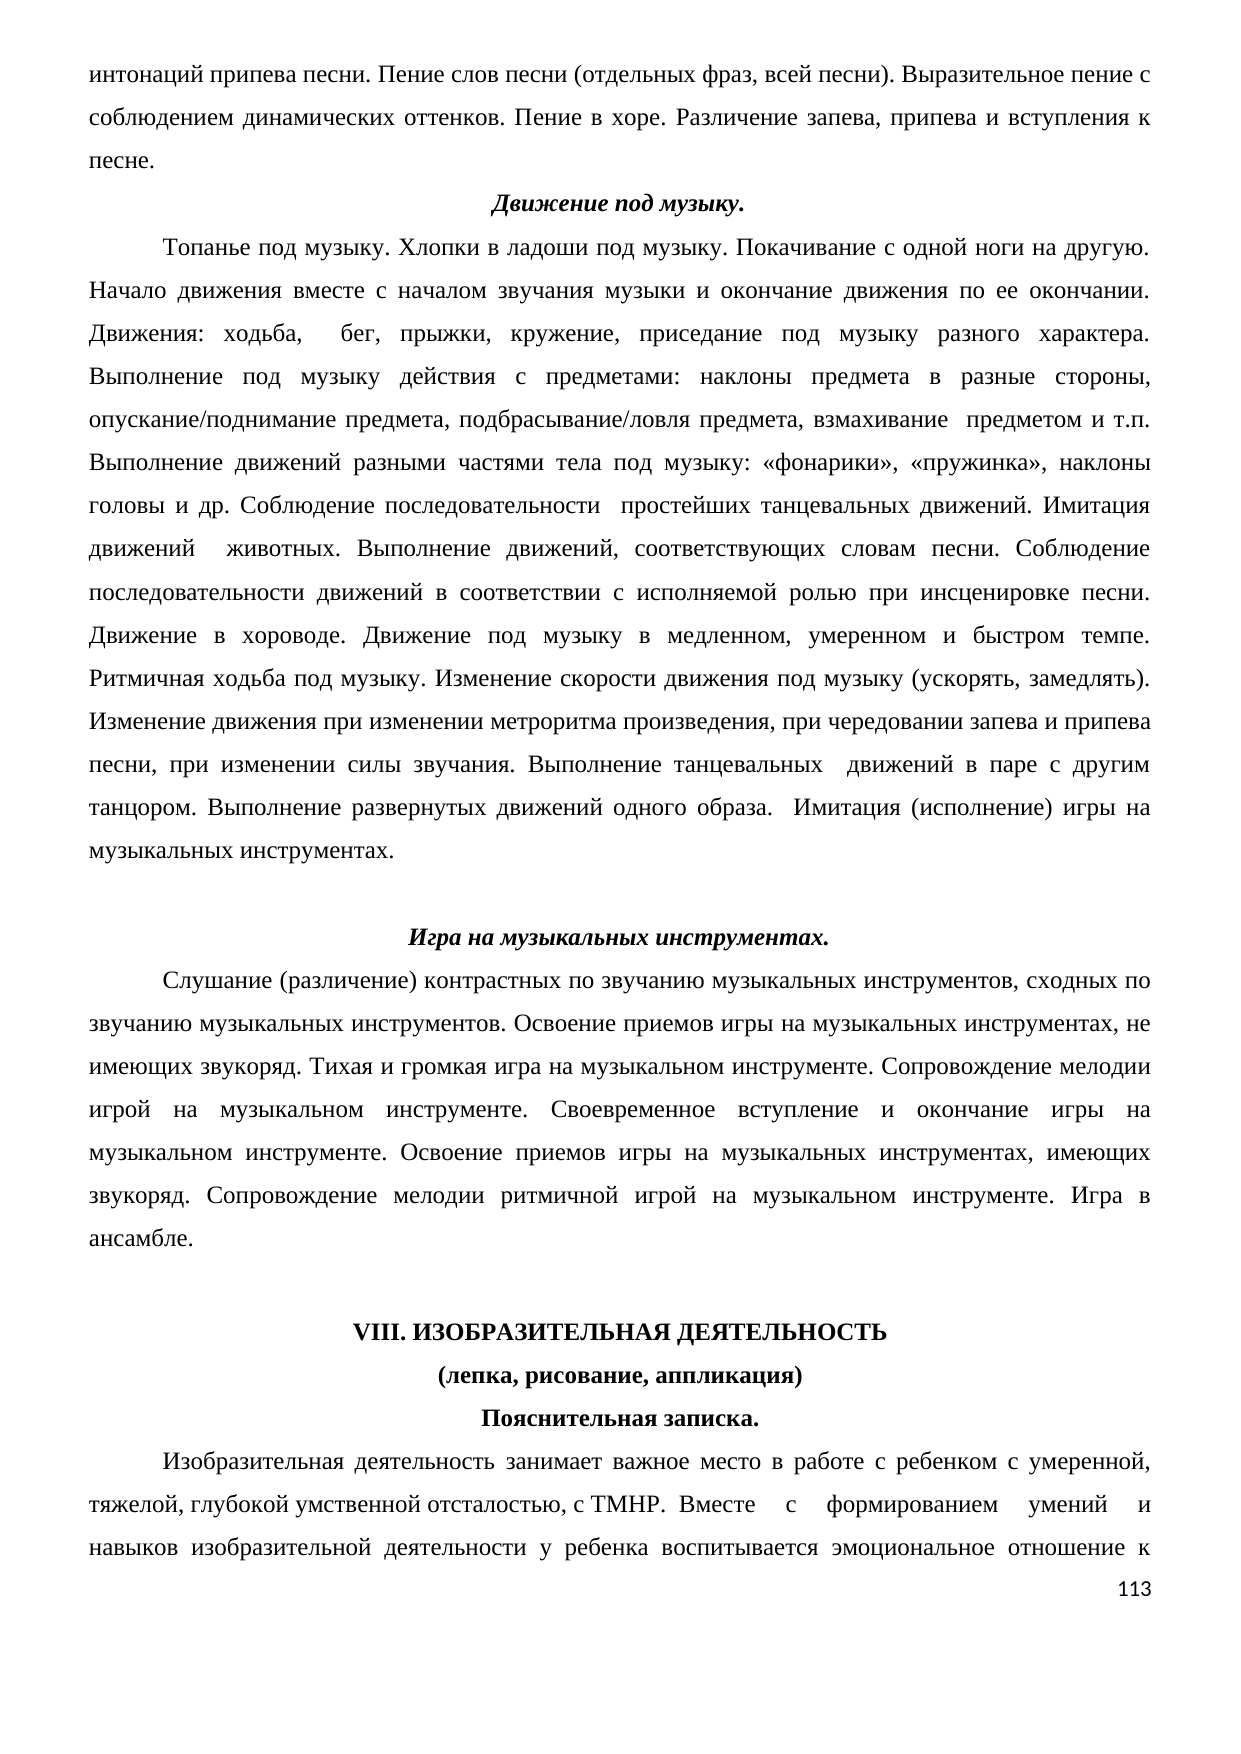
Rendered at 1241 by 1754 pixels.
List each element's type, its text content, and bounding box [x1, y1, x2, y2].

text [89, 59, 1152, 174]
text VIII. ИЗОБРАЗИТЕЛЬНАЯ ДЕЯТЕЛЬНОСТЬ [89, 1317, 1152, 1346]
text Слушание (различение) контрастных по звучанию музыкальных инструментов, сходных по звучанию музыкальных инструментов. Освоение приемов игры на музыкальных инструментах, не имеющих звукоряд. Тихая и громкая игра на музыкальном инструменте. Сопровождение мелодии игрой на музыкальном инструменте. Своевременное вступление и окончание игры на музыкальном инструменте. Освоение приемов игры на музыкальных инструментах, имеющих звукоряд. Сопровождение мелодии ритмичной игрой на музыкальном инструменте. Игра в ансамбле. [89, 965, 1152, 1252]
text Игра на музыкальных инструментах. [89, 922, 1152, 950]
text Топанье под музыку. Хлопки в ладоши под музыку. Покачивание с одной ноги на другую. Начало движения вместе с началом звучания музыки и окончание движения по ее окончании. Движения: ходьба, бег, прыжки, кружение, приседание под музыку разного характера. Выполнение под музыку действия с предметами: наклоны предмета в разные стороны, опускание/поднимание предмета, подбрасывание/ловля предмета, взмахивание предметом и т.п. Выполнение движений разными частями тела под музыку: «фонарики», «пружинка», наклоны головы и др. Соблюдение последовательности простейших танцевальных движений. Имитация движений животных. Выполнение движений, соответствующих словам песни. Соблюдение последовательности движений в соответствии с исполняемой ролью при инсценировке песни. Движение в хороводе. Движение под музыку в медленном, умеренном и быстром темпе. Ритмичная ходьба под музыку. Изменение скорости движения под музыку (ускорять, замедлять). Изменение движения при изменении метроритма произведения, при чередовании запева и припева песни, при изменении силы звучания. Выполнение танцевальных движений в паре с другим танцором. Выполнение развернутых движений одного образа. Имитация (исполнение) игры на музыкальных инструментах. [89, 232, 1152, 864]
text Пояснительная записка. [89, 1403, 1152, 1432]
text Движение под музыку. [89, 188, 1152, 217]
text (лепка, рисование, аппликация) [89, 1360, 1152, 1389]
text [89, 1446, 1152, 1561]
